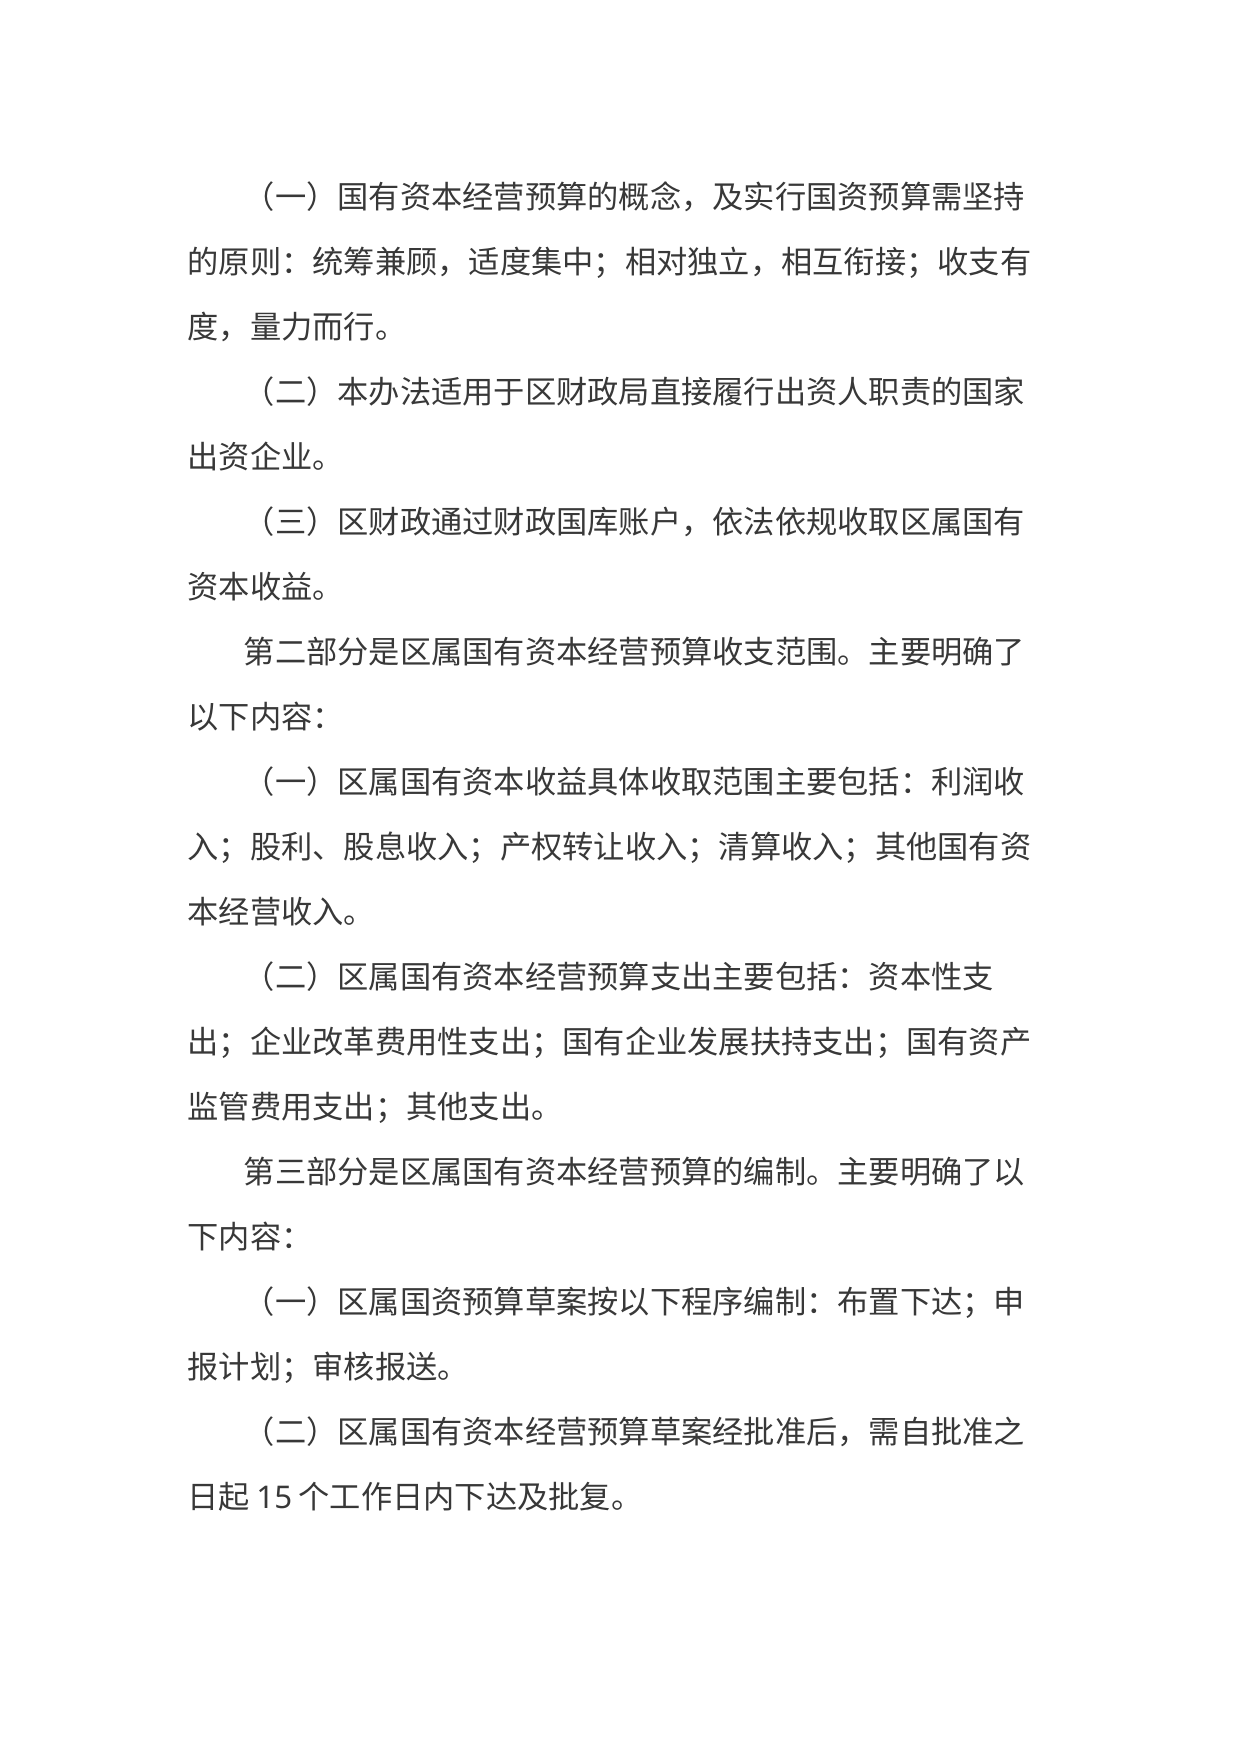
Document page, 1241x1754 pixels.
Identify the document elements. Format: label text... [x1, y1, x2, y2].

text （一）区属国资预算草案按以下程序编制：布置下达；申报计划；审核报送。 [187, 1267, 1053, 1397]
text （二）区属国有资本经营预算支出主要包括：资本性支出；企业改革费用性支出；国有企业发展扶持支出；国有资产监管费用支出；其他支出。 [187, 942, 1053, 1137]
text 第三部分是区属国有资本经营预算的编制。主要明确了以下内容： [187, 1137, 1053, 1267]
text （二）本办法适用于区财政局直接履行出资人职责的国家出资企业。 [187, 357, 1053, 487]
text （一）国有资本经营预算的概念，及实行国资预算需坚持的原则：统筹兼顾，适度集中；相对独立，相互衔接；收支有度，量力而行。 [187, 162, 1053, 357]
text （二）区属国有资本经营预算草案经批准后，需自批准之日起15个工作日内下达及批复。 [187, 1397, 1053, 1527]
text （一）区属国有资本收益具体收取范围主要包括：利润收入；股利、股息收入；产权转让收入；清算收入；其他国有资本经营收入。 [187, 747, 1053, 942]
text 第二部分是区属国有资本经营预算收支范围。主要明确了以下内容： [187, 617, 1053, 747]
text （三）区财政通过财政国库账户，依法依规收取区属国有资本收益。 [187, 487, 1053, 617]
